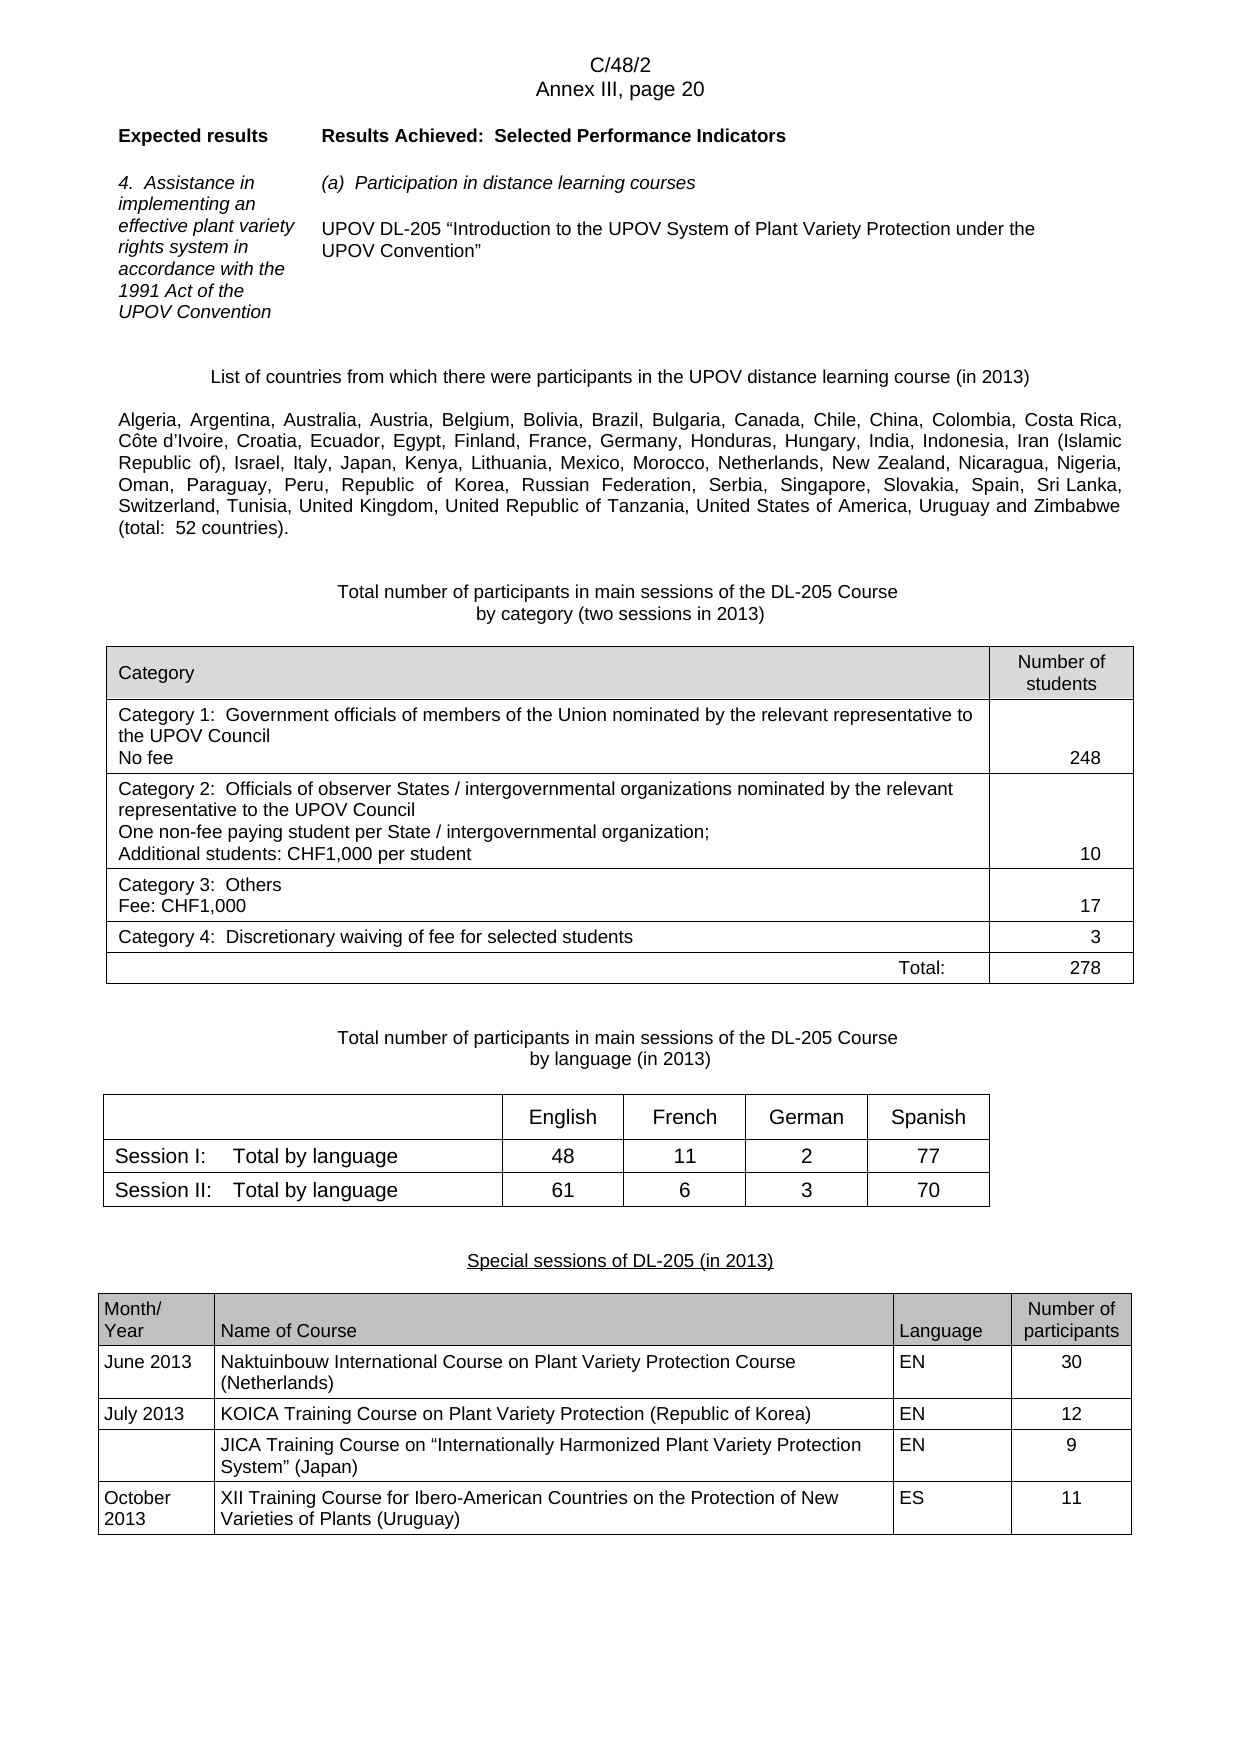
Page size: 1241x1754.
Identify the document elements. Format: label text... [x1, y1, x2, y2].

text Algeria, Argentina, Australia, Austria, Belgium, Bolivia, Brazil, Bulgaria, Canada, Chile, China, Colombia, Costa Rica, Côte d’Ivoire, Croatia, Ecuador, Egypt, Finland, France, Germany, Honduras, Hungary, India, Indonesia, Iran (Islamic Republic of), Israel, Italy, Japan, Kenya, Lithuania, Mexico, Morocco, Netherlands, New Zealand, Nicaragua, Nigeria, Oman, Paraguay, Peru, Republic of Korea, Russian Federation, Serbia, Singapore, Slovakia, Spain, Sri Lanka, Switzerland, Tunisia, United Kingdom, United Republic of Tanzania, United States of America, Uruguay and Zimbabwe (total: 52 countries). [118, 409, 1122, 538]
table_cell Category 4: Discretionary waiving of fee for selected students [107, 922, 989, 952]
table_header English [503, 1095, 623, 1139]
table_header Expected results [107, 125, 310, 172]
table_cell 4. Assistance in implementing an effective plant variety rights system in accordance with the 1991 Act of the UPOV Convention [107, 172, 310, 322]
text Total number of participants in main sessions of the DL-205 Course by language (in 2013) [118, 1027, 1122, 1070]
table_cell Session II: Total by language [104, 1173, 502, 1206]
table_cell 6 [624, 1173, 745, 1206]
table_header Month/ Year [99, 1294, 214, 1345]
table_cell Category 2: Officials of observer States / intergovernmental organizations nominated by the relevant representative to the UPOV Council One non-fee paying student per State / intergovernmental organization; Additional students: CHF1,000 per student [107, 774, 989, 868]
table_header German [746, 1095, 867, 1139]
table_cell Category 1: Government officials of members of the Union nominated by the relevant representative to the UPOV Council No fee [107, 700, 989, 772]
table_cell 2 [746, 1140, 867, 1172]
table_header Spanish [868, 1095, 989, 1139]
table_cell Session I: Total by language [104, 1140, 502, 1172]
table_cell 61 [503, 1173, 623, 1206]
table_cell 9 [1012, 1430, 1131, 1481]
table_cell 70 [868, 1173, 989, 1206]
table_cell 11 [1012, 1482, 1131, 1534]
table_cell ES [894, 1482, 1011, 1534]
table_header Number of students [990, 647, 1133, 698]
table_header Number of participants [1012, 1294, 1131, 1345]
table_header Results Achieved: Selected Performance Indicators [310, 125, 1137, 172]
table_cell KOICA Training Course on Plant Variety Protection (Republic of Korea) [215, 1399, 893, 1429]
table_cell 17 [990, 869, 1133, 921]
table_cell EN [894, 1430, 1011, 1481]
table_cell 48 [503, 1140, 623, 1172]
table_header [104, 1095, 502, 1139]
table_header French [624, 1095, 745, 1139]
table_cell Naktuinbouw International Course on Plant Variety Protection Course (Netherlands) [215, 1346, 893, 1398]
table_cell Total: [107, 953, 989, 982]
table_cell 3 [746, 1173, 867, 1206]
table_cell October 2013 [99, 1482, 214, 1534]
table_cell EN [894, 1399, 1011, 1429]
table_cell 10 [990, 774, 1133, 868]
table_cell 30 [1012, 1346, 1131, 1398]
table_cell July 2013 [99, 1399, 214, 1429]
table_header Name of Course [215, 1294, 893, 1345]
table_cell EN [894, 1346, 1011, 1398]
text List of countries from which there were participants in the UPOV distance learning course (in 2013) [118, 366, 1122, 387]
table_cell 12 [1012, 1399, 1131, 1429]
table_cell 248 [990, 700, 1133, 772]
table_cell June 2013 [99, 1346, 214, 1398]
table_cell 77 [868, 1140, 989, 1172]
table_cell (a) Participation in distance learning courses UPOV DL-205 “Introduction to the UPOV System of Plant Variety Protection under the UPOV Convention” [310, 172, 1137, 322]
table_cell Category 3: Others Fee: CHF1,000 [107, 869, 989, 921]
table_cell JICA Training Course on “Internationally Harmonized Plant Variety Protection System” (Japan) [215, 1430, 893, 1481]
table_cell [99, 1430, 214, 1481]
table_header Category [107, 647, 989, 698]
table_cell 278 [990, 953, 1133, 982]
table_cell XII Training Course for Ibero-American Countries on the Protection of New Varieties of Plants (Uruguay) [215, 1482, 893, 1534]
text Special sessions of DL-205 (in 2013) [118, 1250, 1122, 1271]
table_cell 3 [990, 922, 1133, 952]
text Total number of participants in main sessions of the DL-205 Course by category (two sessions in 2013) [118, 581, 1122, 624]
table_header Language [894, 1294, 1011, 1345]
table_cell 11 [624, 1140, 745, 1172]
